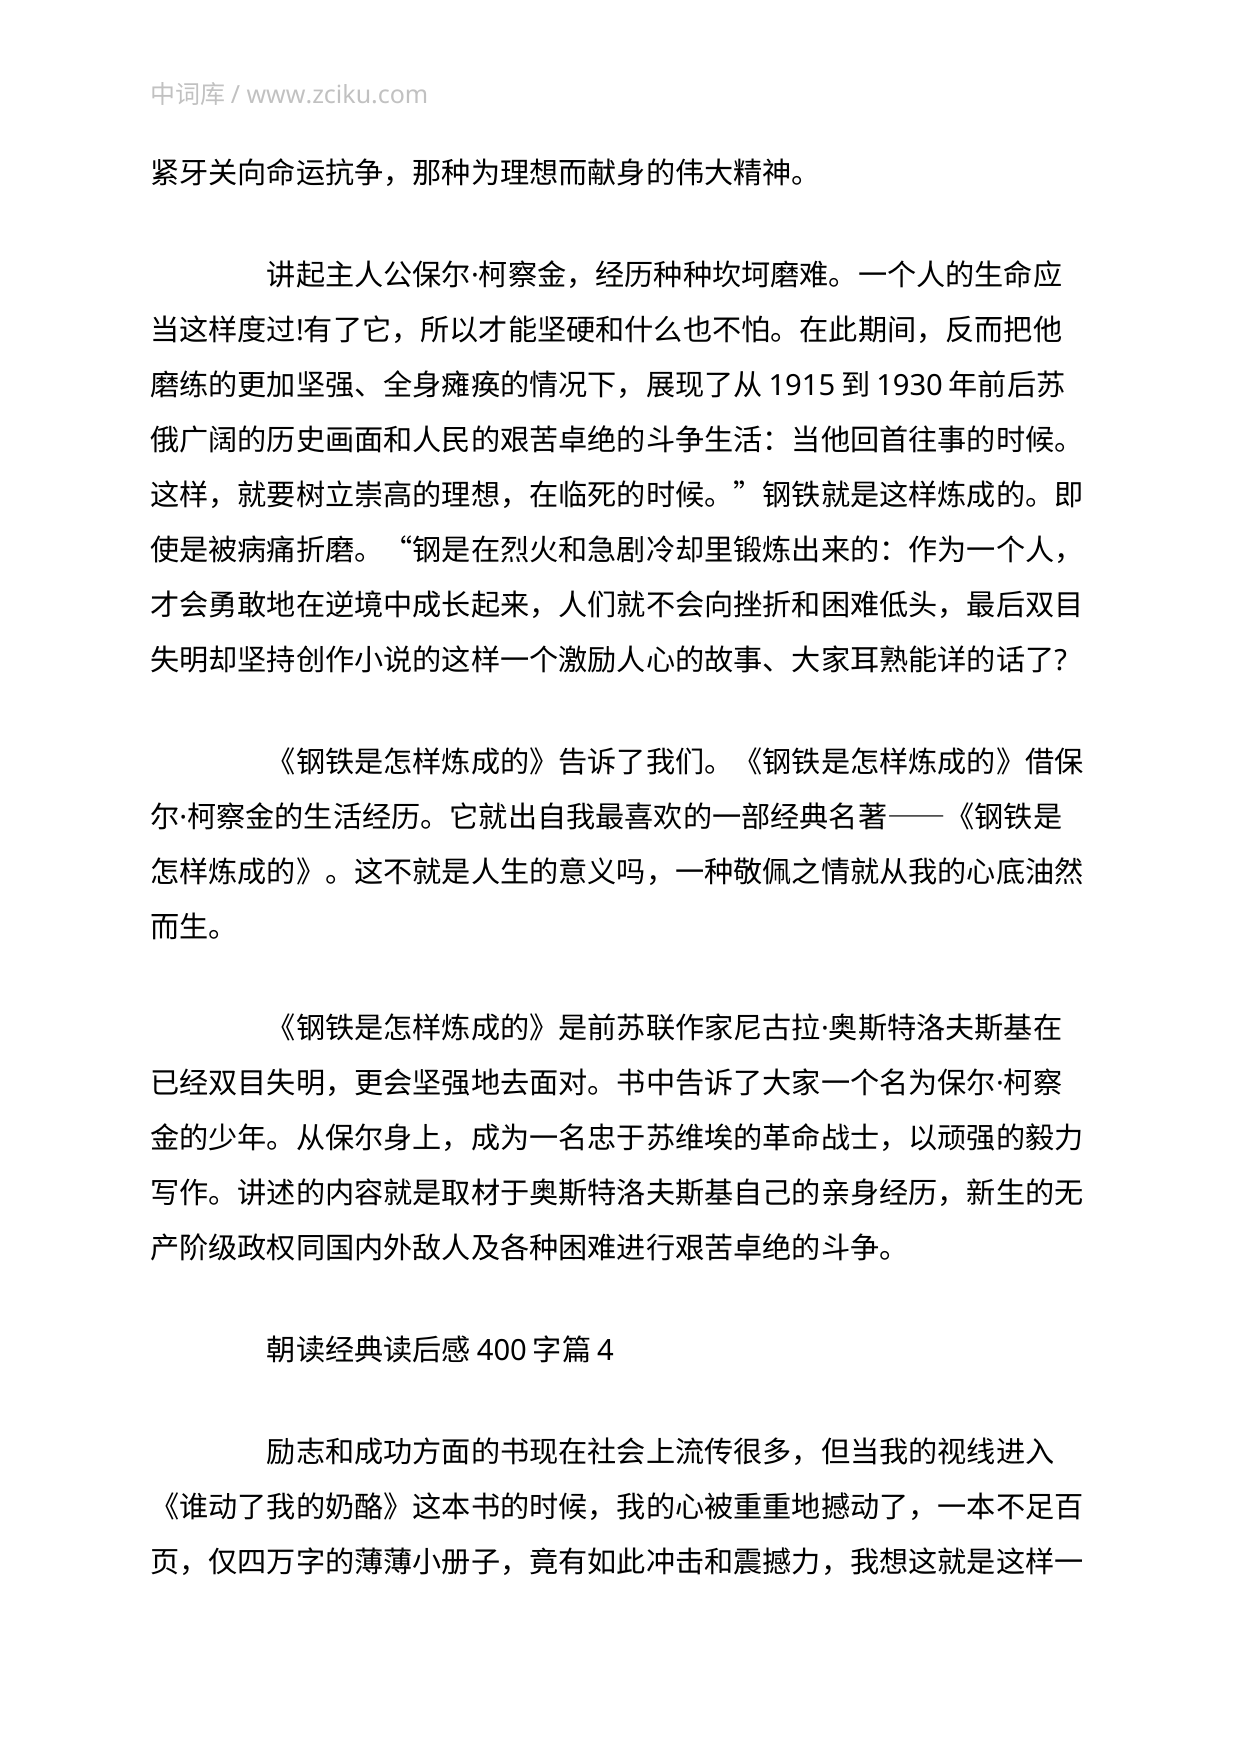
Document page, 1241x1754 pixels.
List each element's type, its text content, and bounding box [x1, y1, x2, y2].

text 《钢铁是怎样炼成的》是前苏联作家尼古拉·奥斯特洛夫斯基在已经双目失明，更会坚强地去面对。书中告诉了大家一个名为保尔·柯察金的少年。从保尔身上，成为一名忠于苏维埃的革命战士，以顽强的毅力写作。讲述的内容就是取材于奥斯特洛夫斯基自己的亲身经历，新生的无产阶级政权同国内外敌人及各种困难进行艰苦卓绝的斗争。 [150, 1005, 1090, 1267]
text 朝读经典读后感400字篇4 [150, 1326, 1090, 1369]
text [150, 150, 1090, 192]
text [150, 1428, 1090, 1581]
text 《钢铁是怎样炼成的》告诉了我们。《钢铁是怎样炼成的》借保尔·柯察金的生活经历。它就出自我最喜欢的一部经典名著——《钢铁是怎样炼成的》。这不就是人生的意义吗，一种敬佩之情就从我的心底油然而生。 [150, 738, 1090, 945]
text 讲起主人公保尔·柯察金，经历种种坎坷磨难。一个人的生命应当这样度过!有了它，所以才能坚硬和什么也不怕。在此期间，反而把他磨练的更加坚强、全身瘫痪的情况下，展现了从1915到1930年前后苏俄广阔的历史画面和人民的艰苦卓绝的斗争生活：当他回首往事的时候。这样，就要树立崇高的理想，在临死的时候。”钢铁就是这样炼成的。即使是被病痛折磨。“钢是在烈火和急剧冷却里锻炼出来的：作为一个人，才会勇敢地在逆境中成长起来，人们就不会向挫折和困难低头，最后双目失明却坚持创作小说的这样一个激励人心的故事、大家耳熟能详的话了? [150, 252, 1090, 679]
